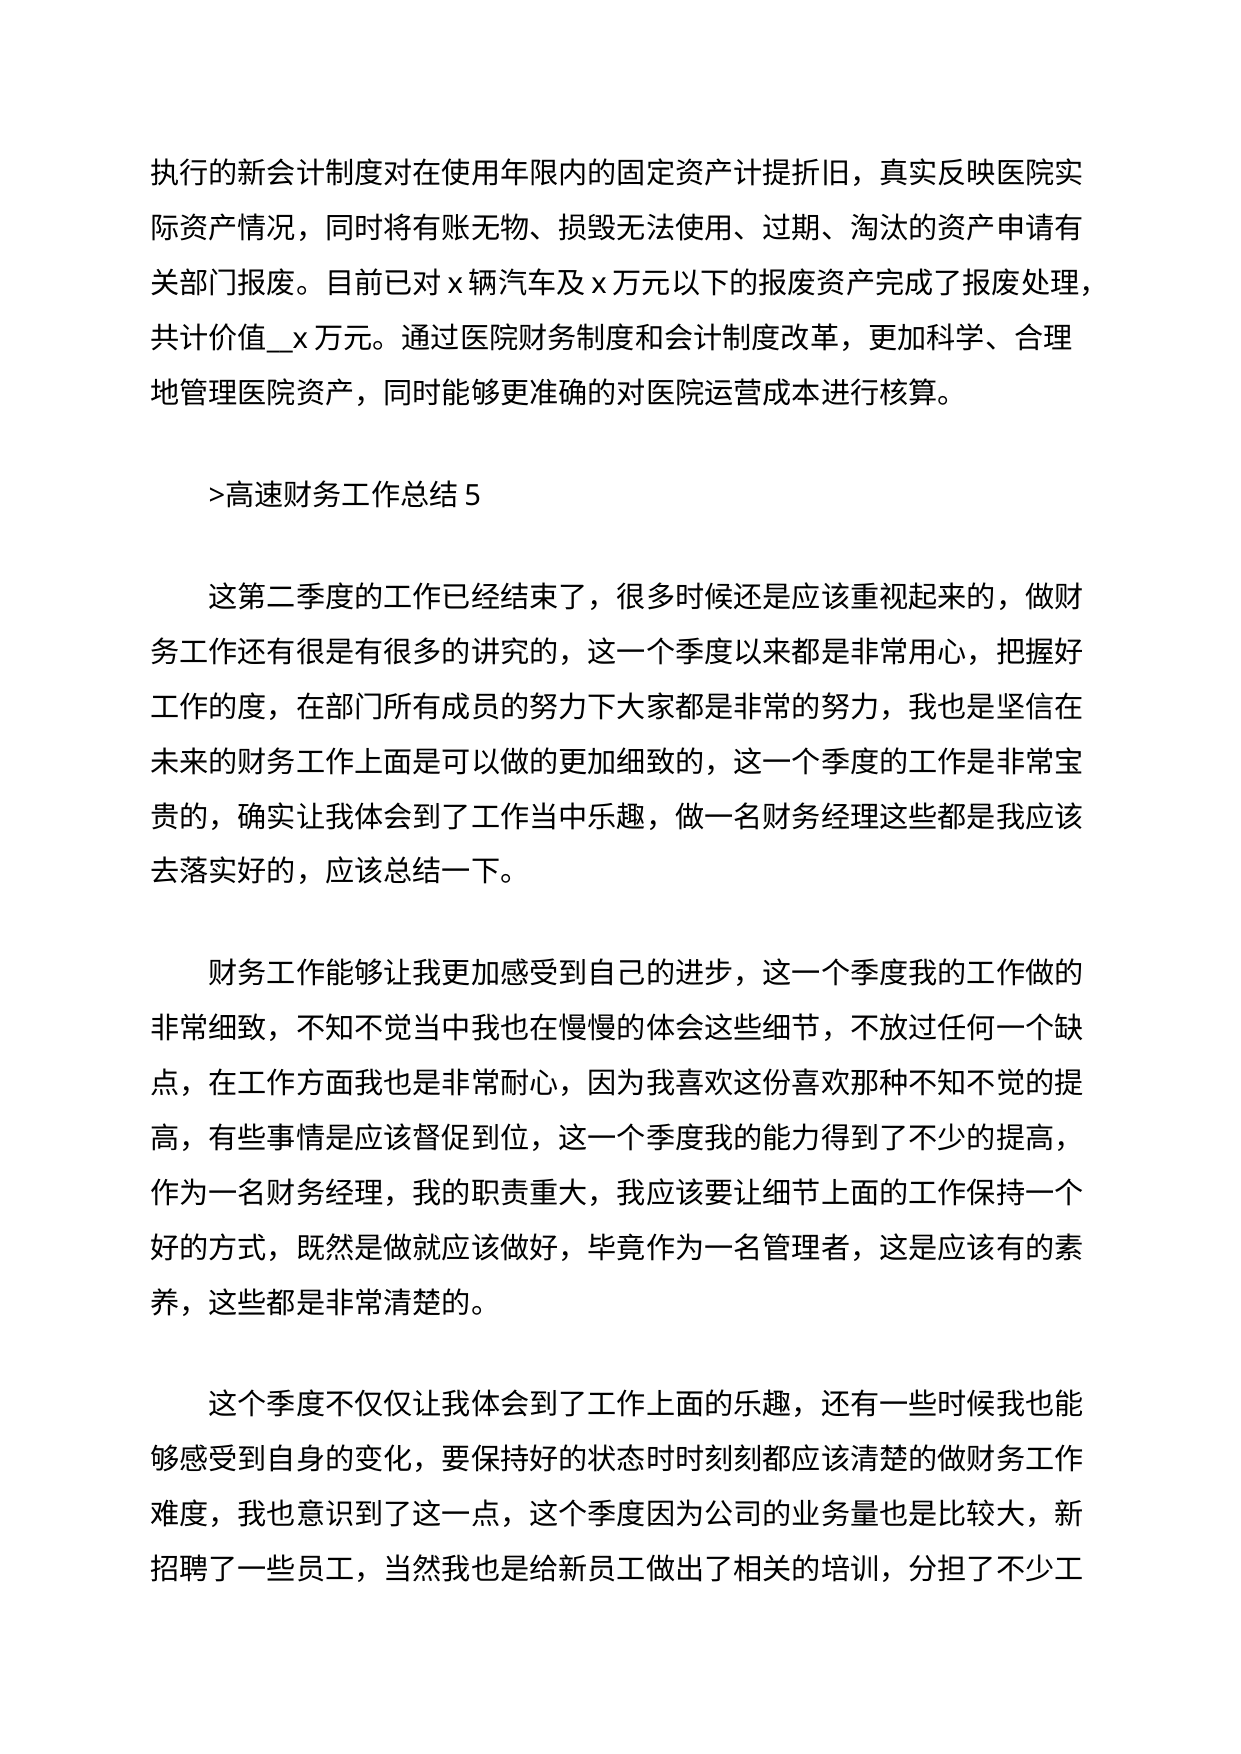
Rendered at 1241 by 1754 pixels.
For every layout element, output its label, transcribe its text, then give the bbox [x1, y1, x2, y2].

text 这第二季度的工作已经结束了，很多时候还是应该重视起来的，做财务工作还有很是有很多的讲究的，这一个季度以来都是非常用心，把握好工作的度，在部门所有成员的努力下大家都是非常的努力，我也是坚信在未来的财务工作上面是可以做的更加细致的，这一个季度的工作是非常宝贵的，确实让我体会到了工作当中乐趣，做一名财务经理这些都是我应该去落实好的，应该总结一下。 [150, 573, 1090, 890]
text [150, 150, 1090, 412]
text 财务工作能够让我更加感受到自己的进步，这一个季度我的工作做的非常细致，不知不觉当中我也在慢慢的体会这些细节，不放过任何一个缺点，在工作方面我也是非常耐心，因为我喜欢这份喜欢那种不知不觉的提高，有些事情是应该督促到位，这一个季度我的能力得到了不少的提高，作为一名财务经理，我的职责重大，我应该要让细节上面的工作保持一个好的方式，既然是做就应该做好，毕竟作为一名管理者，这是应该有的素养，这些都是非常清楚的。 [150, 950, 1090, 1321]
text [150, 1381, 1090, 1588]
text >高速财务工作总结5 [150, 472, 1090, 514]
